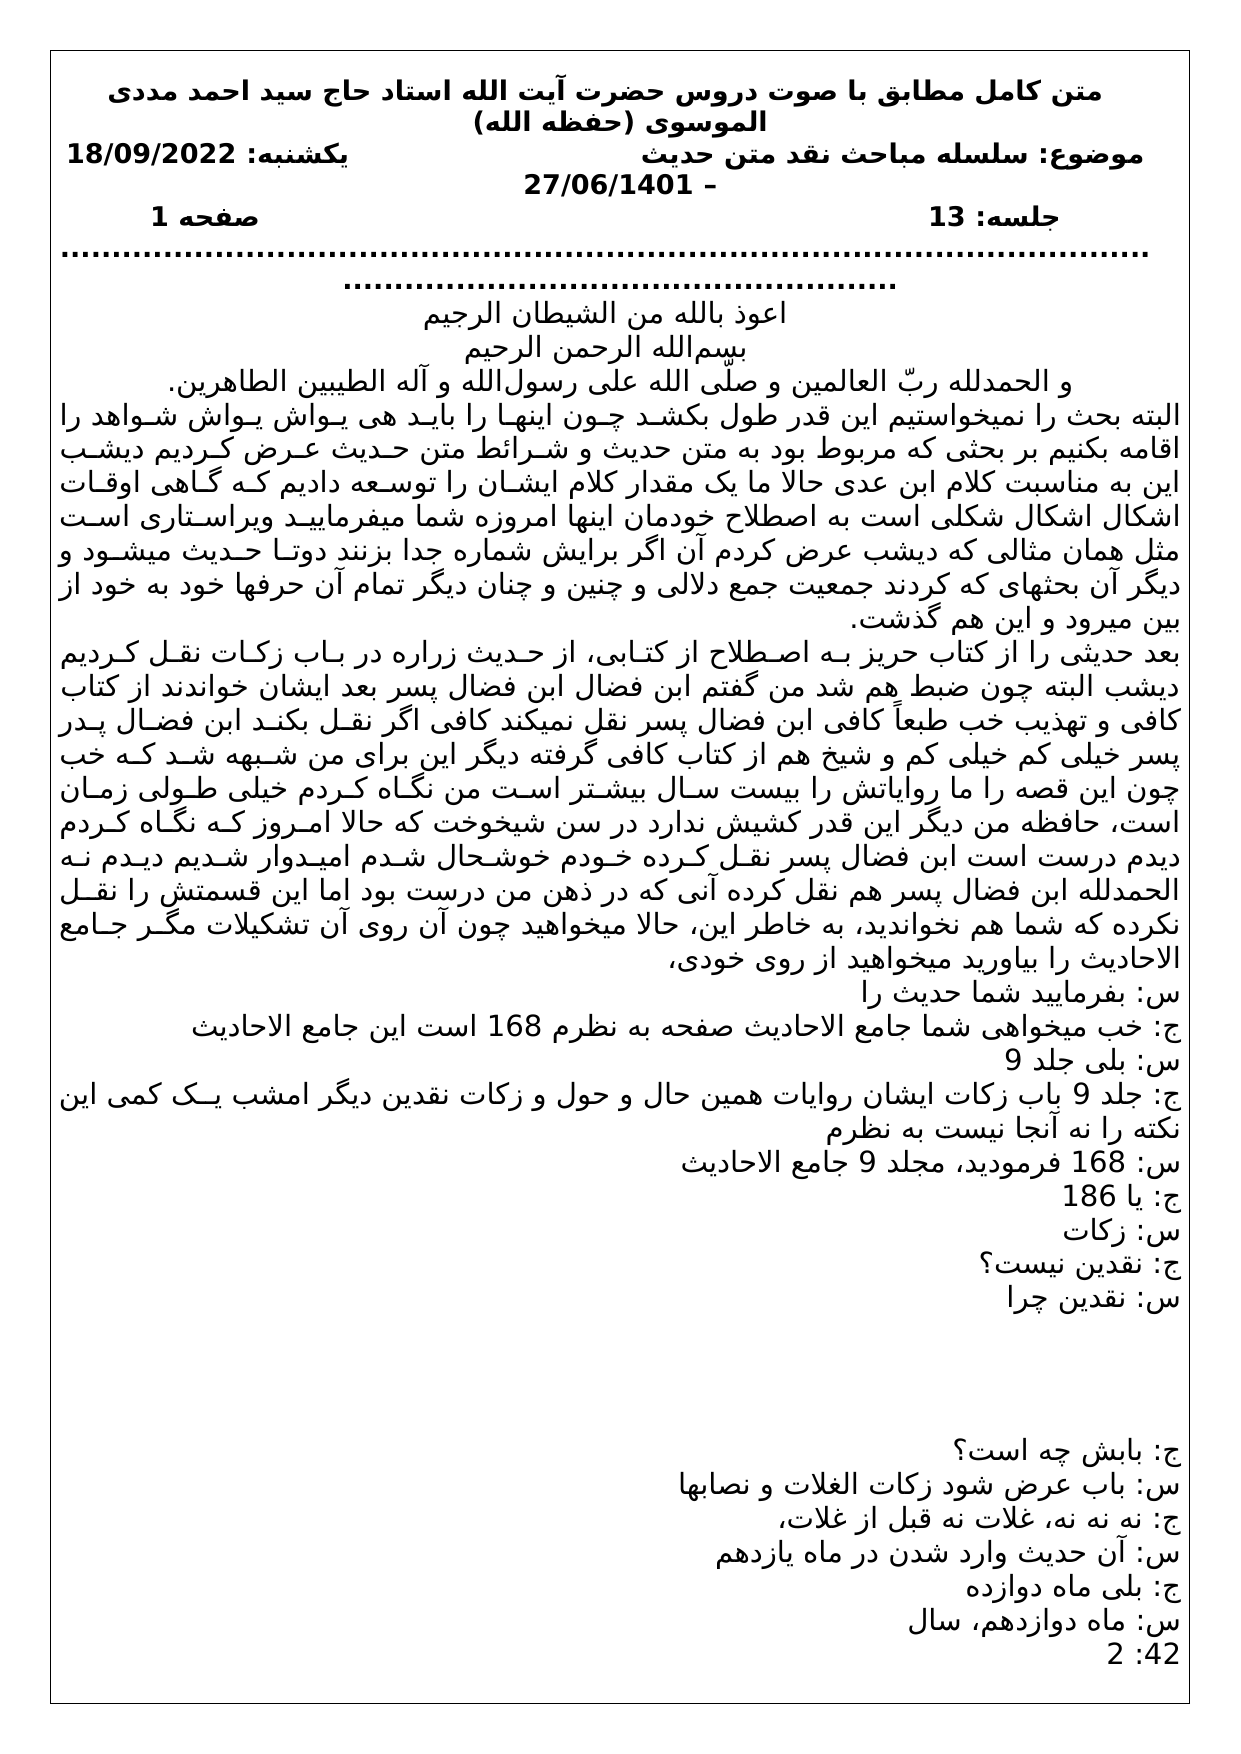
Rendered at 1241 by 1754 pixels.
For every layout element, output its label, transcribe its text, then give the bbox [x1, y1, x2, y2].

text ج: جلد 9 باب زکات ايشان روايات همين حال و حول و زکات نقدين ديگر امشب يک کمی اين نکته را نه آنجا نيست به نظرم [59, 1077, 1181, 1145]
text س: بلی جلد 9 [59, 1043, 1181, 1077]
text ج: بابش چه است؟ [59, 1434, 1181, 1468]
text س: زکات [59, 1213, 1181, 1247]
text و الحمدلله ربّ العالمين و صلّی الله علی رسول‌‌الله و آله الطيبين الطاهرين. [59, 364, 1181, 398]
text بسم‌‌الله الرحمن الرحيم [59, 330, 1181, 364]
text ج: خب میخواهی شما جامع الاحاديث صفحه به نظرم 168 است اين جامع الاحاديث [59, 1009, 1181, 1043]
text س: باب عرض شود زکات الغلات و نصابها [59, 1468, 1181, 1502]
text البته بحث را نمیخواستيم اين قدر طول بکشد چون اينها را بايد هی يواش يواش شواهد را اقامه بکنيم بر بحثی که مربوط بود به متن حديث و شرائط متن حديث عرض کرديم ديشب اين به مناسبت کلام ابن عدی حالا ما يک مقدار کلام ايشان را توسعه داديم که گاهی اوقات اشکال اشکال شکلی است به اصطلاح خودمان اينها امروزه شما میفرماييد ويراستاری است مثل همان مثالی که ديشب عرض کردم آن اگر برايش شماره جدا بزنند دوتا حديث میشود و ديگر آن بحثهای که کردند جمعيت جمع دلالی و چنين و چنان ديگر تمام آن حرفها خود به خود از بين میرود و اين هم گذشت. [59, 398, 1181, 636]
text اعوذ بالله من الشيطان الرجيم [59, 296, 1181, 330]
text ج: نقدين نيست؟ [59, 1247, 1181, 1281]
text بعد حديثی را از کتاب حريز به اصطلاح از کتابی، از حديث زراره در باب زکات نقل کرديم ديشب البته چون ضبط هم شد من گفتم ابن فضال ابن فضال پسر بعد ايشان خواندند از کتاب کافی و تهذيب خب طبعاً کافی ابن فضال پسر نقل نمیکند کافی اگر نقل بکند ابن فضال پدر پسر خيلی کم خيلی کم و شيخ هم از کتاب کافی گرفته ديگر اين برای من شبهه شد که خب چون اين قصه را ما رواياتش را بيست سال بيشتر است من نگاه کردم خيلی طولی زمان است، حافظه من ديگر اين قدر کشيش ندارد در سن شيخوخت که حالا امروز که نگاه کردم ديدم درست است ابن فضال پسر نقل کرده خودم خوشحال شدم اميدوار شديم ديدم نه الحمدلله ابن فضال پسر هم نقل کرده آنی که در ذهن من درست بود اما اين قسمتش را نقل نکرده که شما هم نخوانديد، به خاطر اين، حالا میخواهيد چون آن روی آن تشکيلات مگر جامع الاحاديث را بياوريد میخواهيد از روی خودی، [59, 636, 1181, 975]
text س: 168 فرموديد، مجلد 9 جامع الاحاديث [59, 1145, 1181, 1179]
text س: آن حديث وارد شدن در ماه يازدهم [59, 1536, 1181, 1569]
text ج: يا 186 [59, 1179, 1181, 1213]
text س: نقدين چرا [59, 1281, 1181, 1315]
text 42: 2 [59, 1637, 1181, 1671]
text ج: بلی ماه دوازده [59, 1569, 1181, 1603]
text س: بفرماييد شما حديث را [59, 975, 1181, 1009]
text س: ماه دوازدهم، سال [59, 1603, 1181, 1637]
text ج: نه نه نه، غلات نه قبل از غلات، [59, 1502, 1181, 1536]
